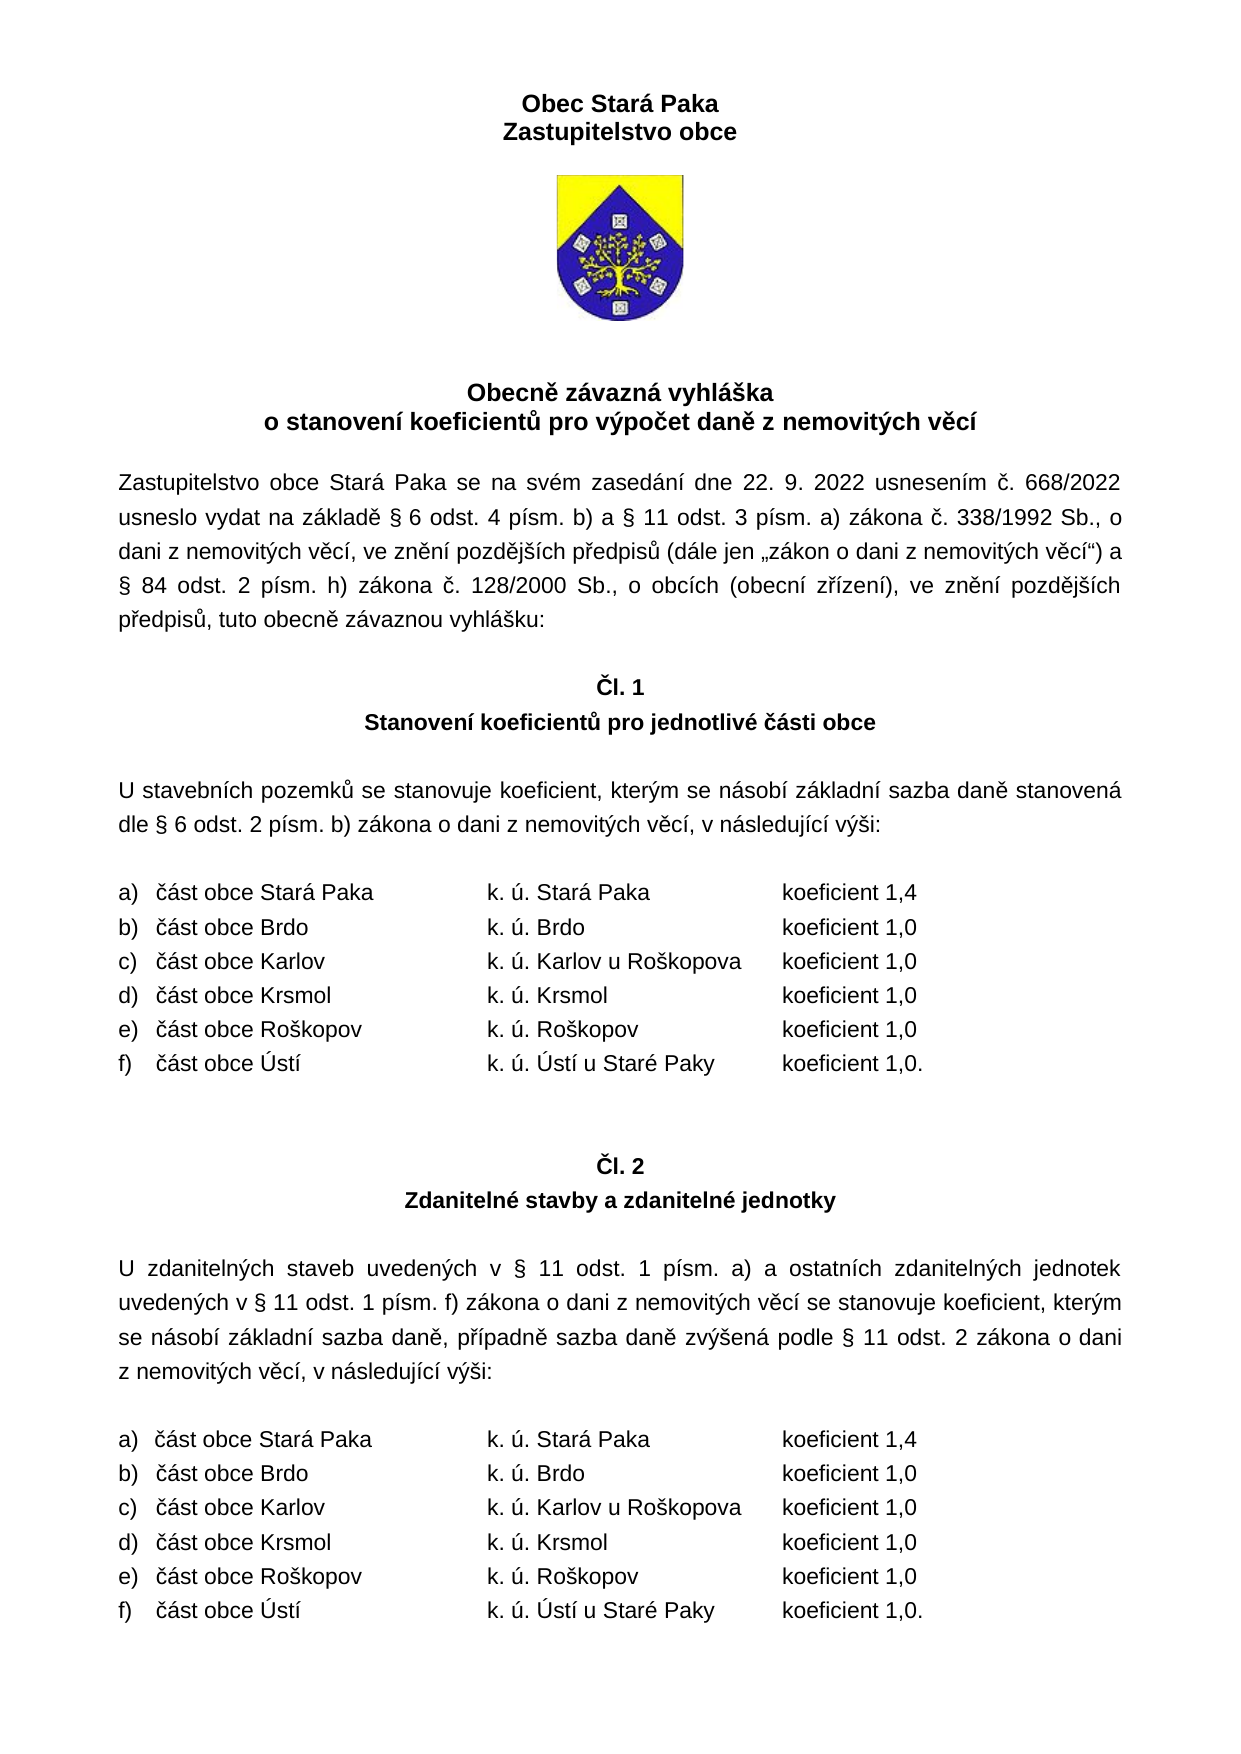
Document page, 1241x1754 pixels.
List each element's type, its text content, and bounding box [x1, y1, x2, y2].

list část obce Krsmol k. ú. Krsmol koeficient 1,0 [118, 1528, 1122, 1555]
list část obce Karlov k. ú. Karlov u Roškopova koeficient 1,0 [118, 1494, 1122, 1521]
text Čl. 2 [118, 1153, 1122, 1179]
text Stanovení koeficientů pro jednotlivé části obce [118, 708, 1122, 735]
text U zdanitelných staveb uvedených v § 11 odst. 1 písm. a) a ostatních zdanitelných jednotek uvedených v § 11 odst. 1 písm. f) zákona o dani z nemovitých věcí se stanovuje koeficient, kterým se násobí základní sazba daně, případně sazba daně zvýšená podle § 11 odst. 2 zákona o dani z nemovitých věcí, v následující výši: [118, 1255, 1122, 1384]
text o stanovení koeficientů pro výpočet daně z nemovitých věcí [118, 406, 1122, 435]
text Obec Stará Paka [118, 89, 1122, 117]
text Zastupitelstvo obce [118, 117, 1122, 146]
list část obce Roškopov k. ú. Roškopov koeficient 1,0 [118, 1563, 1122, 1589]
text Obecně závazná vyhláška [118, 378, 1122, 406]
list část obce Brdo k. ú. Brdo koeficient 1,0 [118, 1460, 1122, 1487]
text Zdanitelné stavby a zdanitelné jednotky [118, 1187, 1122, 1213]
list část obce Brdo k. ú. Brdo koeficient 1,0 [118, 913, 1122, 940]
list část obce Krsmol k. ú. Krsmol koeficient 1,0 [118, 982, 1122, 1008]
list část obce Ústí k. ú. Ústí u Staré Paky koeficient 1,0. [118, 1597, 1122, 1623]
list část obce Stará Paka k. ú. Stará Paka koeficient 1,4 [118, 1426, 1122, 1452]
picture [556, 175, 684, 321]
list část obce Roškopov k. ú. Roškopov koeficient 1,0 [118, 1016, 1122, 1042]
text Čl. 1 [118, 674, 1122, 701]
text Zastupitelstvo obce Stará Paka se na svém zasedání dne 22. 9. 2022 usnesením č. 668/2022 usneslo vydat na základě § 6 odst. 4 písm. b) a § 11 odst. 3 písm. a) zákona č. 338/1992 Sb., o dani z nemovitých věcí, ve znění pozdějších předpisů (dále jen „zákon o dani z nemovitých věcí“) a § 84 odst. 2 písm. h) zákona č. 128/2000 Sb., o obcích (obecní zřízení), ve znění pozdějších předpisů, tuto obecně závaznou vyhlášku: [118, 469, 1122, 632]
text U stavebních pozemků se stanovuje koeficient, kterým se násobí základní sazba daně stanovená dle § 6 odst. 2 písm. b) zákona o dani z nemovitých věcí, v následující výši: [118, 777, 1122, 837]
list část obce Stará Paka k. ú. Stará Paka koeficient 1,4 [118, 879, 1122, 906]
list část obce Ústí k. ú. Ústí u Staré Paky koeficient 1,0. [118, 1050, 1122, 1077]
list část obce Karlov k. ú. Karlov u Roškopova koeficient 1,0 [118, 948, 1122, 974]
